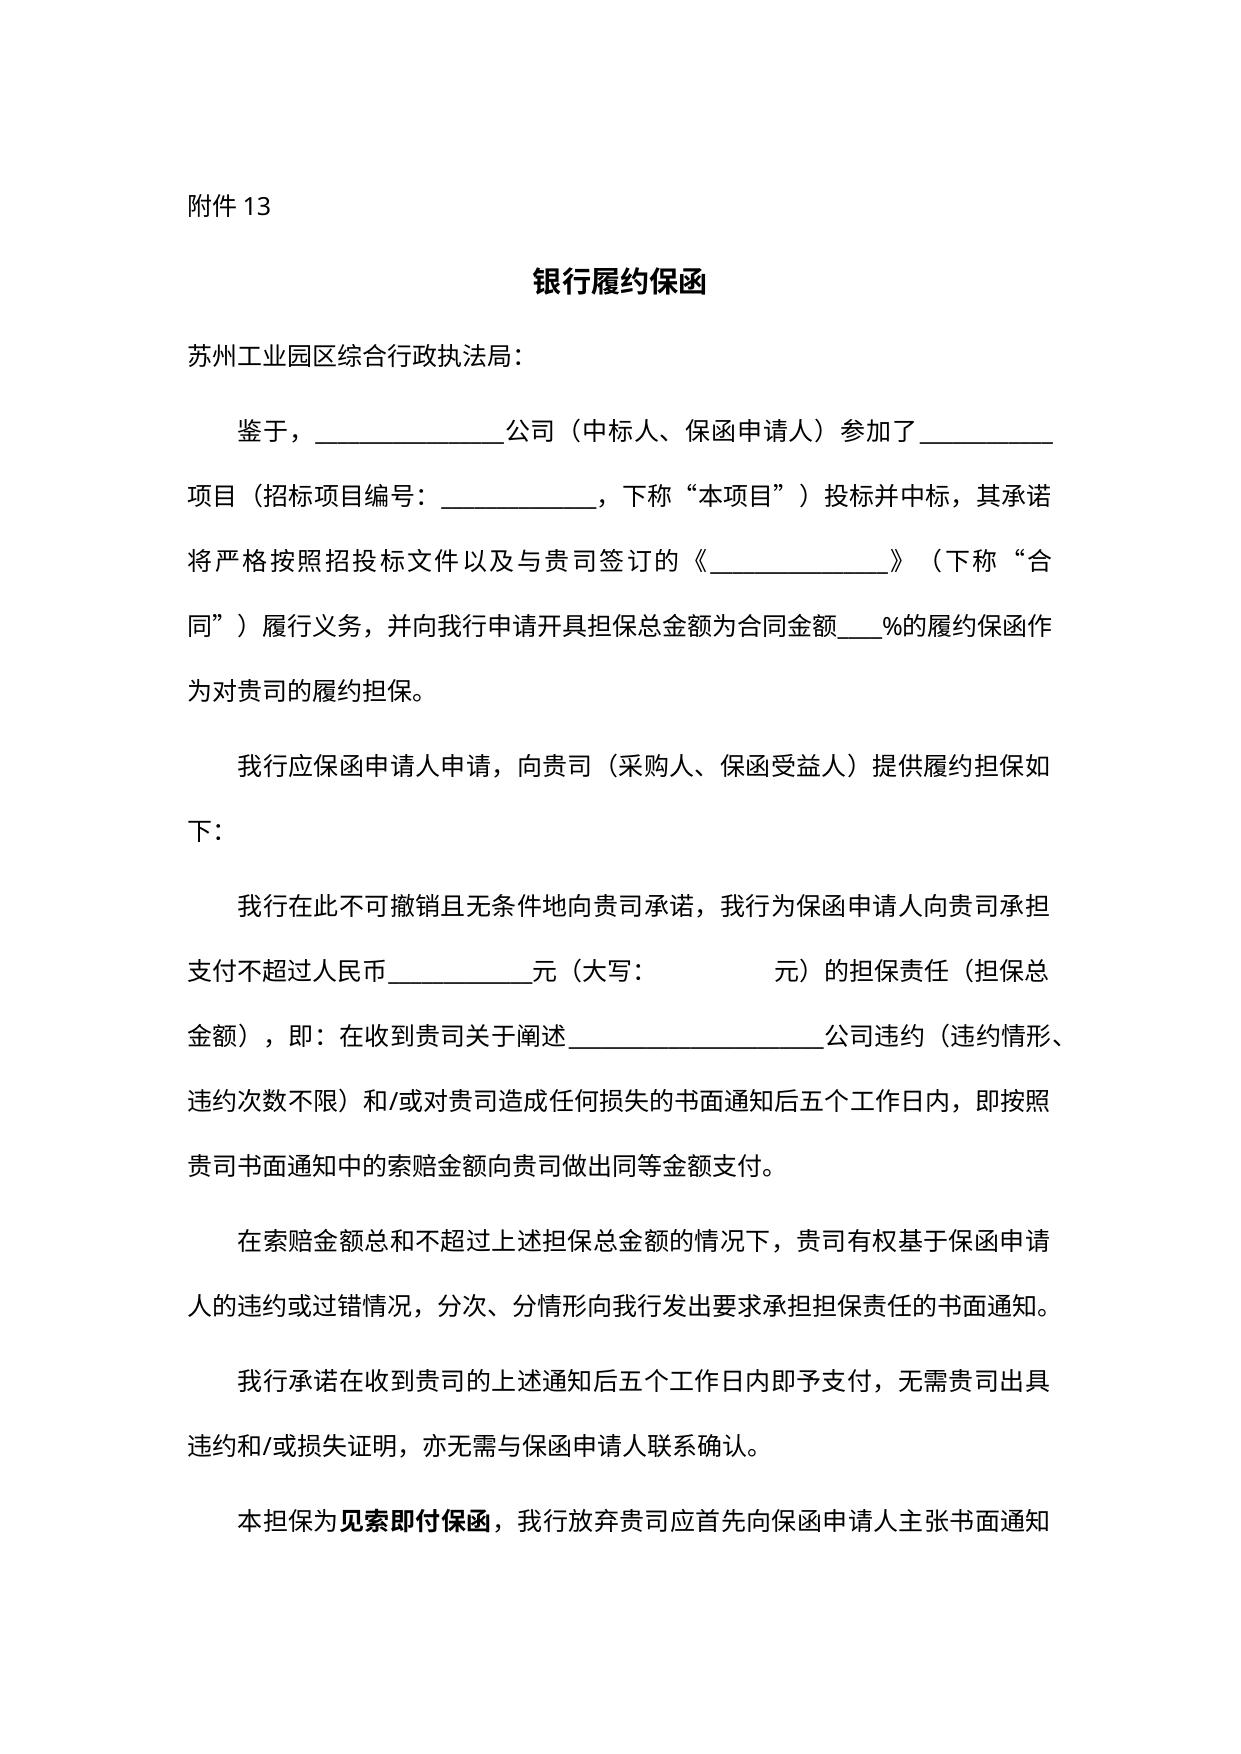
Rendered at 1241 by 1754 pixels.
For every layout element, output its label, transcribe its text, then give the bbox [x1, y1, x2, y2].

text 我行应保函申请人申请，向贵司（采购人、保函受益人）提供履约担保如下： [187, 732, 1053, 862]
text 苏州工业园区综合行政执法局： [187, 322, 1053, 387]
text 在索赔金额总和不超过上述担保总金额的情况下，贵司有权基于保函申请人的违约或过错情况，分次、分情形向我行发出要求承担担保责任的书面通知。 [187, 1207, 1053, 1337]
text 附件13 [187, 172, 1053, 237]
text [187, 1487, 1053, 1552]
text 我行在此不可撤销且无条件地向贵司承诺，我行为保函申请人向贵司承担支付不超过人民币_____________元（大写： 元）的担保责任（担保总金额），即：在收到贵司关于阐述_______________________公司违约（违约情形、违约次数不限）和/或对贵司造成任何损失的书面通知后五个工作日内，即按照贵司书面通知中的索赔金额向贵司做出同等金额支付。 [187, 872, 1053, 1197]
text 鉴于，_________________公司（中标人、保函申请人）参加了____________项目（招标项目编号：______________，下称“本项目”）投标并中标，其承诺将严格按照招投标文件以及与贵司签订的《________________》（下称“合同”）履行义务，并向我行申请开具担保总金额为合同金额____%的履约保函作为对贵司的履约担保。 [187, 397, 1053, 722]
text 我行承诺在收到贵司的上述通知后五个工作日内即予支付，无需贵司出具违约和/或损失证明，亦无需与保函申请人联系确认。 [187, 1347, 1053, 1477]
text 银行履约保函 [187, 247, 1053, 312]
